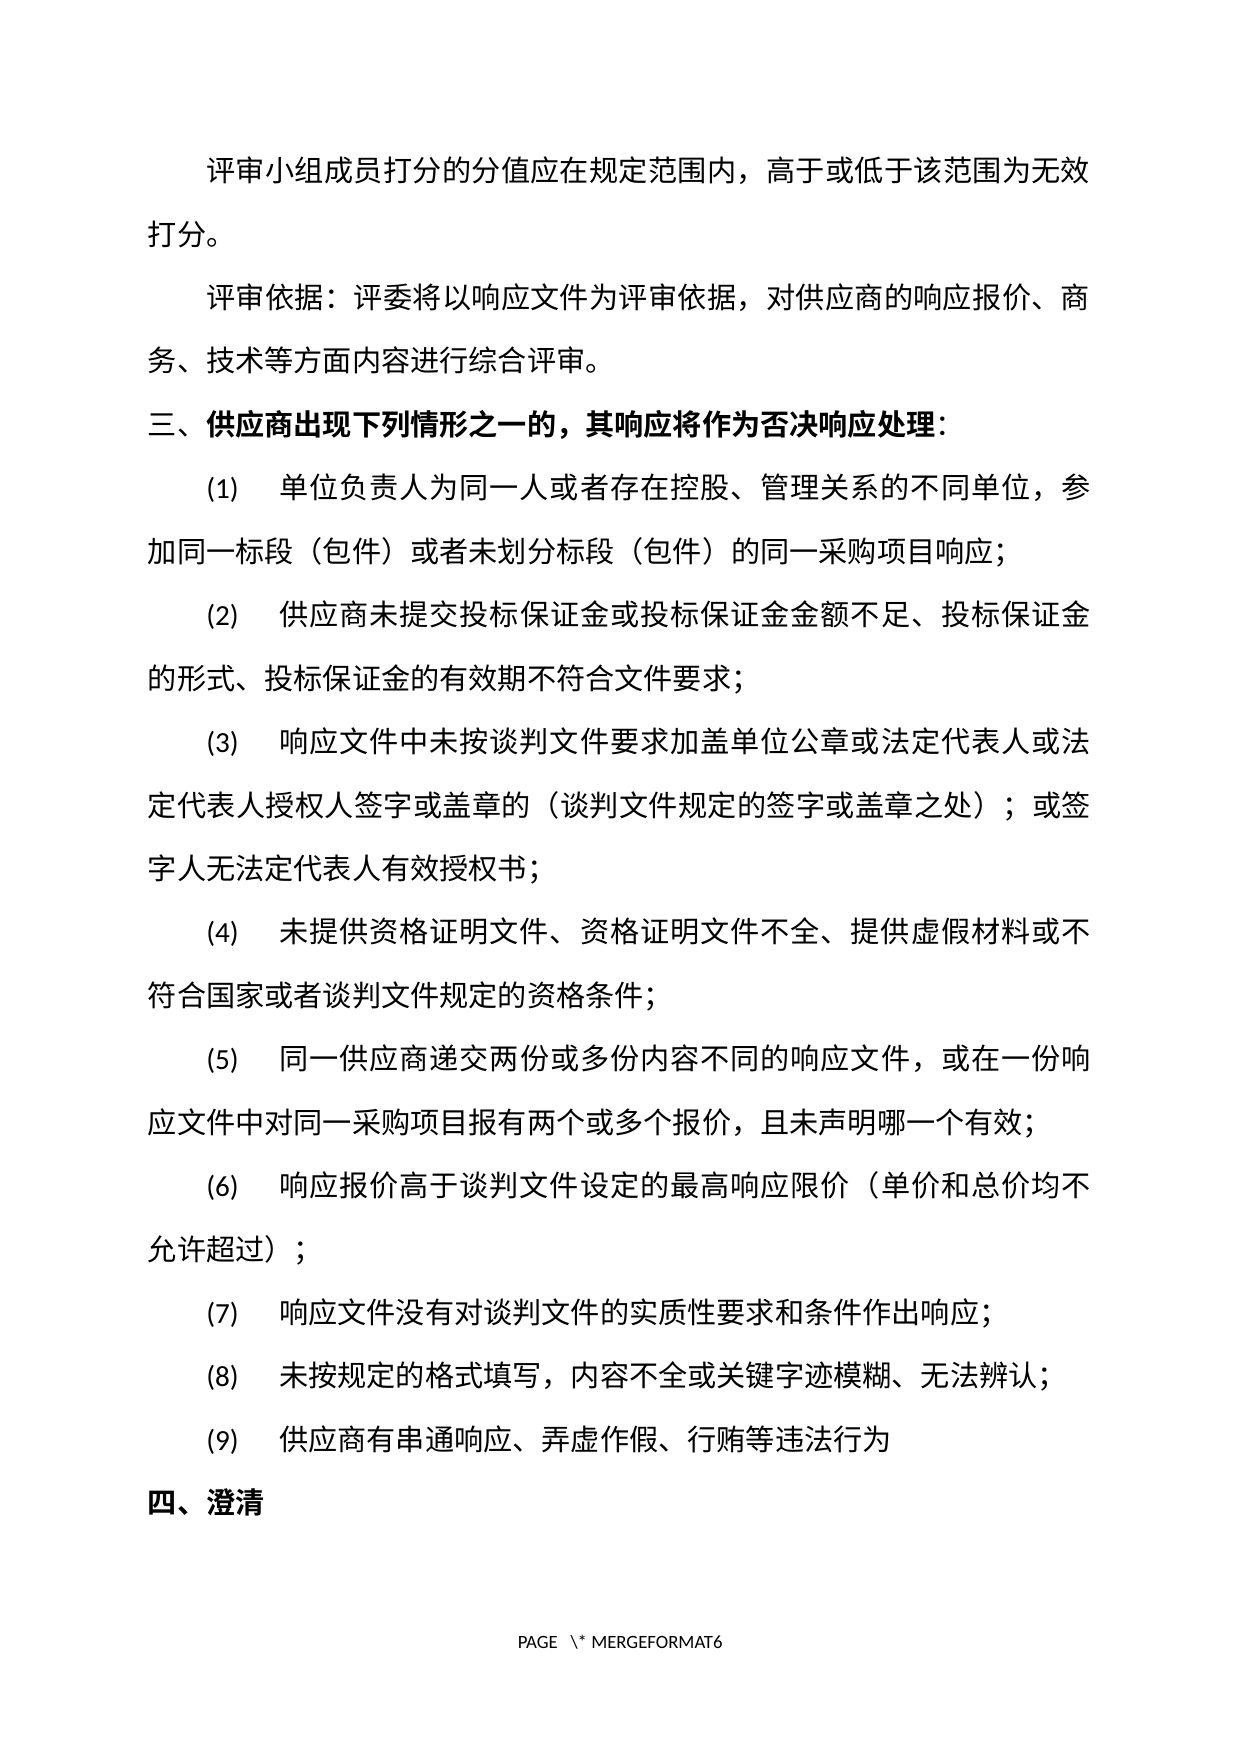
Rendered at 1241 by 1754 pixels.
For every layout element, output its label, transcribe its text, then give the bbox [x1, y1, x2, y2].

text (6) 响应报价高于谈判文件设定的最高响应限价（单价和总价均不允许超过）； [148, 1163, 1092, 1268]
text 评审小组成员打分的分值应在规定范围内，高于或低于该范围为无效打分。 [148, 148, 1092, 253]
text (3) 响应文件中未按谈判文件要求加盖单位公章或法定代表人或法定代表人授权人签字或盖章的（谈判文件规定的签字或盖章之处）；或签字人无法定代表人有效授权书； [148, 719, 1092, 888]
text (7) 响应文件没有对谈判文件的实质性要求和条件作出响应； [148, 1289, 1092, 1332]
text (4) 未提供资格证明文件、资格证明文件不全、提供虚假材料或不符合国家或者谈判文件规定的资格条件； [148, 909, 1092, 1015]
text (2) 供应商未提交投标保证金或投标保证金金额不足、投标保证金的形式、投标保证金的有效期不符合文件要求； [148, 592, 1092, 697]
text 三、供应商出现下列情形之一的，其响应将作为否决响应处理： [148, 401, 1092, 444]
text (5) 同一供应商递交两份或多份内容不同的响应文件，或在一份响应文件中对同一采购项目报有两个或多个报价，且未声明哪一个有效； [148, 1036, 1092, 1142]
text (9) 供应商有串通响应、弄虚作假、行贿等违法行为 [148, 1416, 1092, 1459]
text (1) 单位负责人为同一人或者存在控股、管理关系的不同单位，参加同一标段（包件）或者未划分标段（包件）的同一采购项目响应； [148, 465, 1092, 571]
text 评审依据：评委将以响应文件为评审依据，对供应商的响应报价、商务、技术等方面内容进行综合评审。 [148, 274, 1092, 380]
text 四、澄清 [148, 1480, 1092, 1522]
text (8) 未按规定的格式填写，内容不全或关键字迹模糊、无法辨认； [148, 1353, 1092, 1395]
